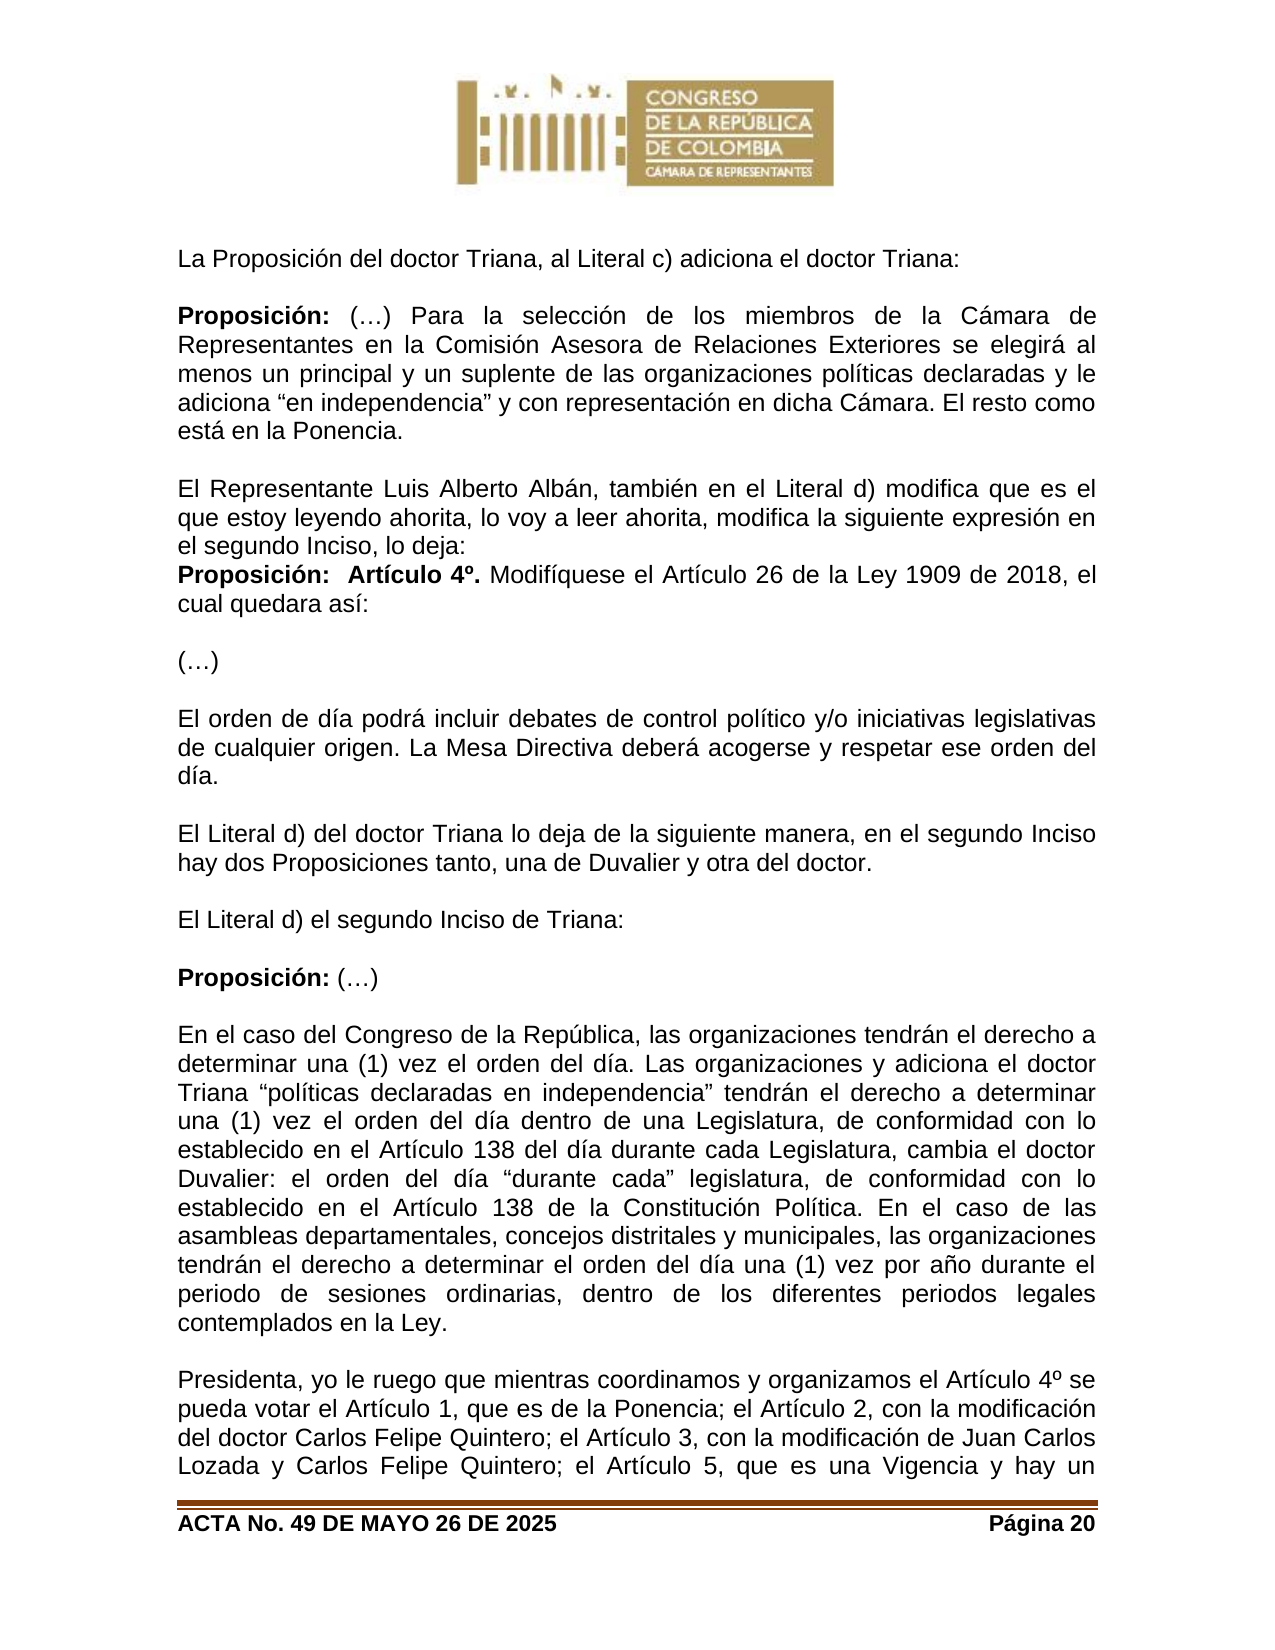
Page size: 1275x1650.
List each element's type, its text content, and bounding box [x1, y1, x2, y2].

text El Literal d) del doctor Triana lo deja de la siguiente manera, en el segundo Inciso hay dos Proposiciones tanto, una de Duvalier y otra del doctor. [177, 819, 1098, 876]
text Proposición: (…) [177, 963, 1098, 991]
picture [430, 73, 845, 197]
text El Representante Luis Alberto Albán, también en el Literal d) modifica que es el que estoy leyendo ahorita, lo voy a leer ahorita, modifica la siguiente expresión en el segundo Inciso, lo deja: [177, 474, 1098, 560]
text Proposición: Artículo 4º. Modifíquese el Artículo 26 de la Ley 1909 de 2018, el cual quedara así: [177, 560, 1098, 618]
text Proposición: (…) Para la selección de los miembros de la Cámara de Representantes en la Comisión Asesora de Relaciones Exteriores se elegirá al menos un principal y un suplente de las organizaciones políticas declaradas y le adiciona “en independencia” y con representación en dicha Cámara. El resto como está en la Ponencia. [177, 301, 1098, 445]
text El Literal d) el segundo Inciso de Triana: [177, 905, 1098, 934]
text La Proposición del doctor Triana, al Literal c) adiciona el doctor Triana: [177, 244, 1098, 273]
text En el caso del Congreso de la República, las organizaciones tendrán el derecho a determinar una (1) vez el orden del día. Las organizaciones y adiciona el doctor Triana “políticas declaradas en independencia” tendrán el derecho a determinar una (1) vez el orden del día dentro de una Legislatura, de conformidad con lo establecido en el Artículo 138 del día durante cada Legislatura, cambia el doctor Duvalier: el orden del día “durante cada” legislatura, de conformidad con lo establecido en el Artículo 138 de la Constitución Política. En el caso de las asambleas departamentales, concejos distritales y municipales, las organizaciones tendrán el derecho a determinar el orden del día una (1) vez por año durante el periodo de sesiones ordinarias, dentro de los diferentes periodos legales contemplados en la Ley. [177, 1020, 1098, 1336]
text (…) [177, 646, 1098, 704]
text El orden de día podrá incluir debates de control político y/o iniciativas legislativas de cualquier origen. La Mesa Directiva deberá acogerse y respetar ese orden del día. [177, 704, 1098, 790]
